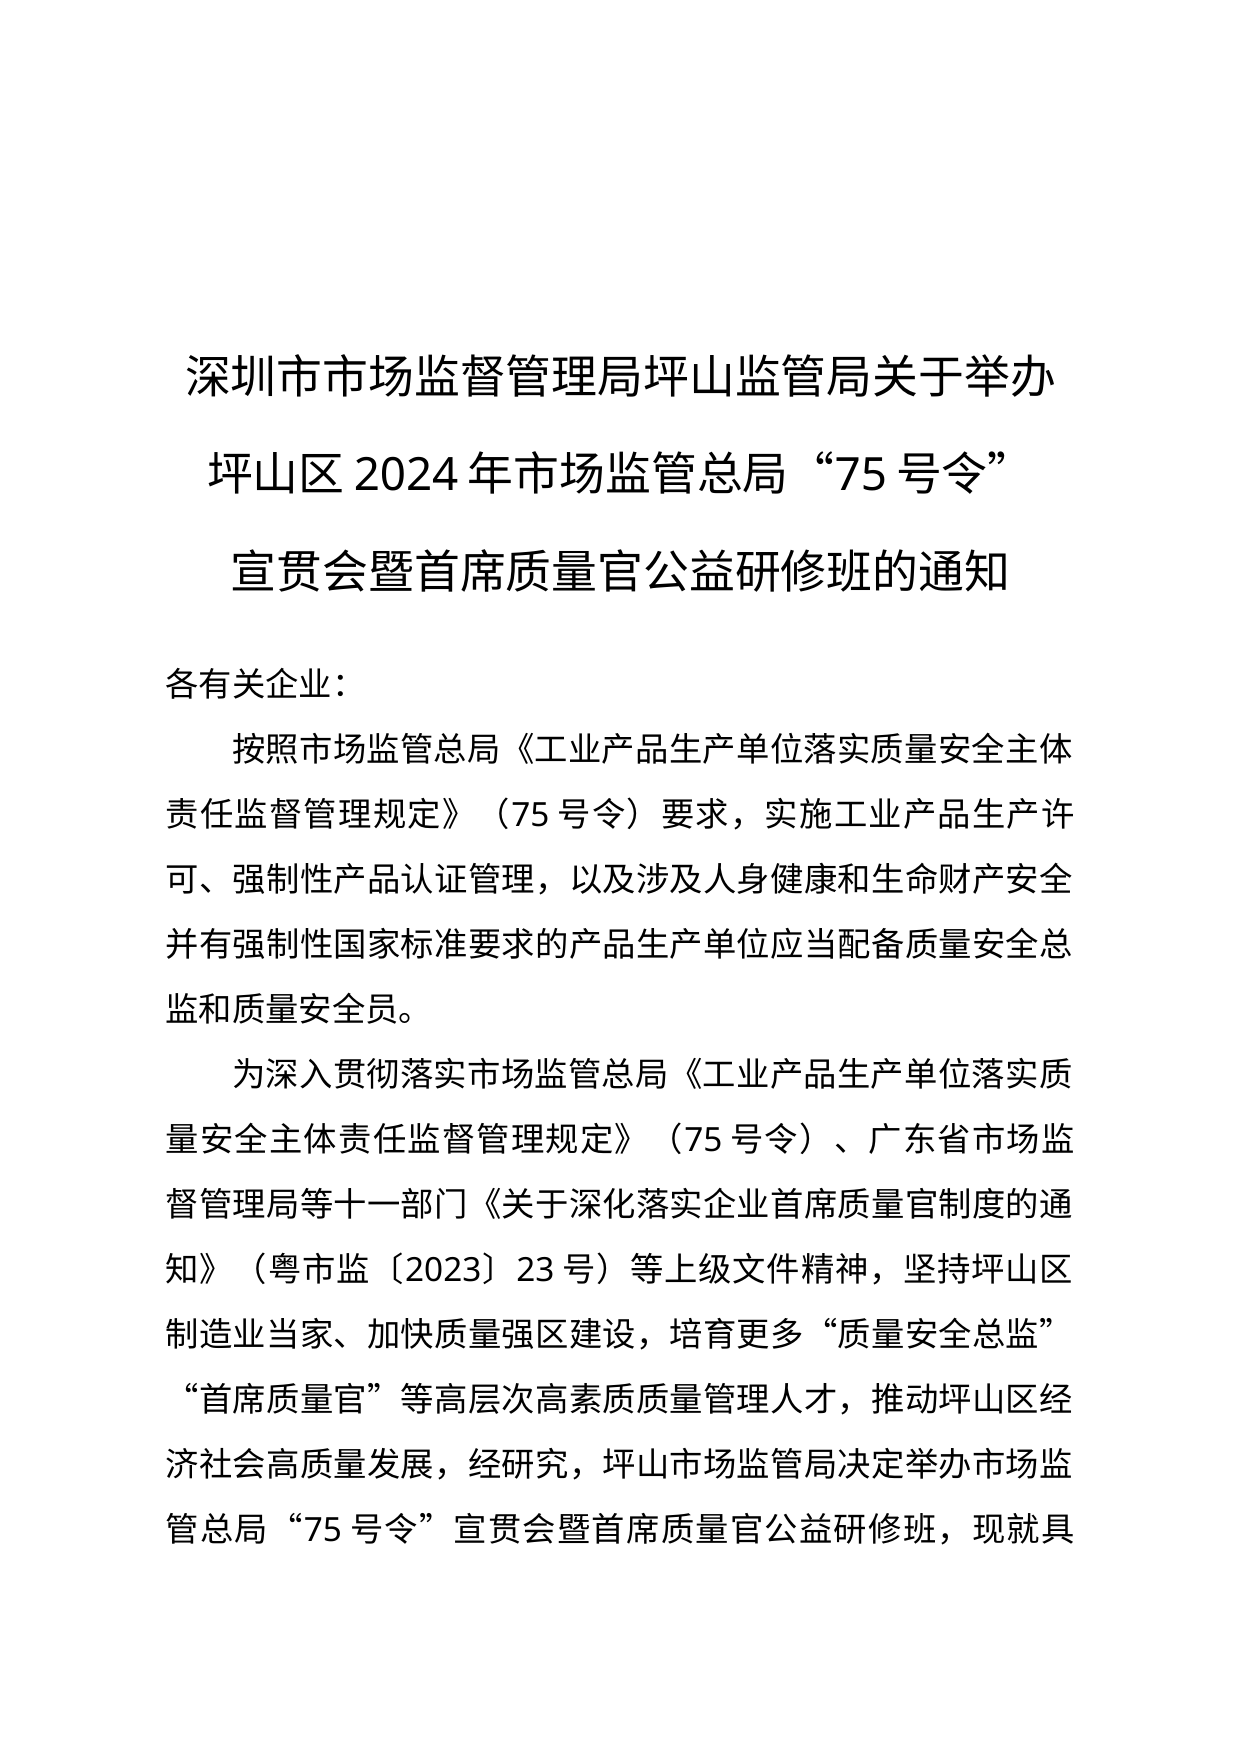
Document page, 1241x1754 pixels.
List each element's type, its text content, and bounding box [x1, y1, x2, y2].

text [165, 1039, 1075, 1559]
text 各有关企业： [165, 649, 1075, 714]
text 按照市场监管总局《工业产品生产单位落实质量安全主体责任监督管理规定》（75号令）要求，实施工业产品生产许可、强制性产品认证管理，以及涉及人身健康和生命财产安全并有强制性国家标准要求的产品生产单位应当配备质量安全总监和质量安全员。 [165, 714, 1075, 1039]
text 宣贯会暨首席质量官公益研修班的通知 [165, 519, 1075, 617]
text 深圳市市场监督管理局坪山监管局关于举办坪山区2024年市场监管总局“75号令” [165, 324, 1075, 519]
